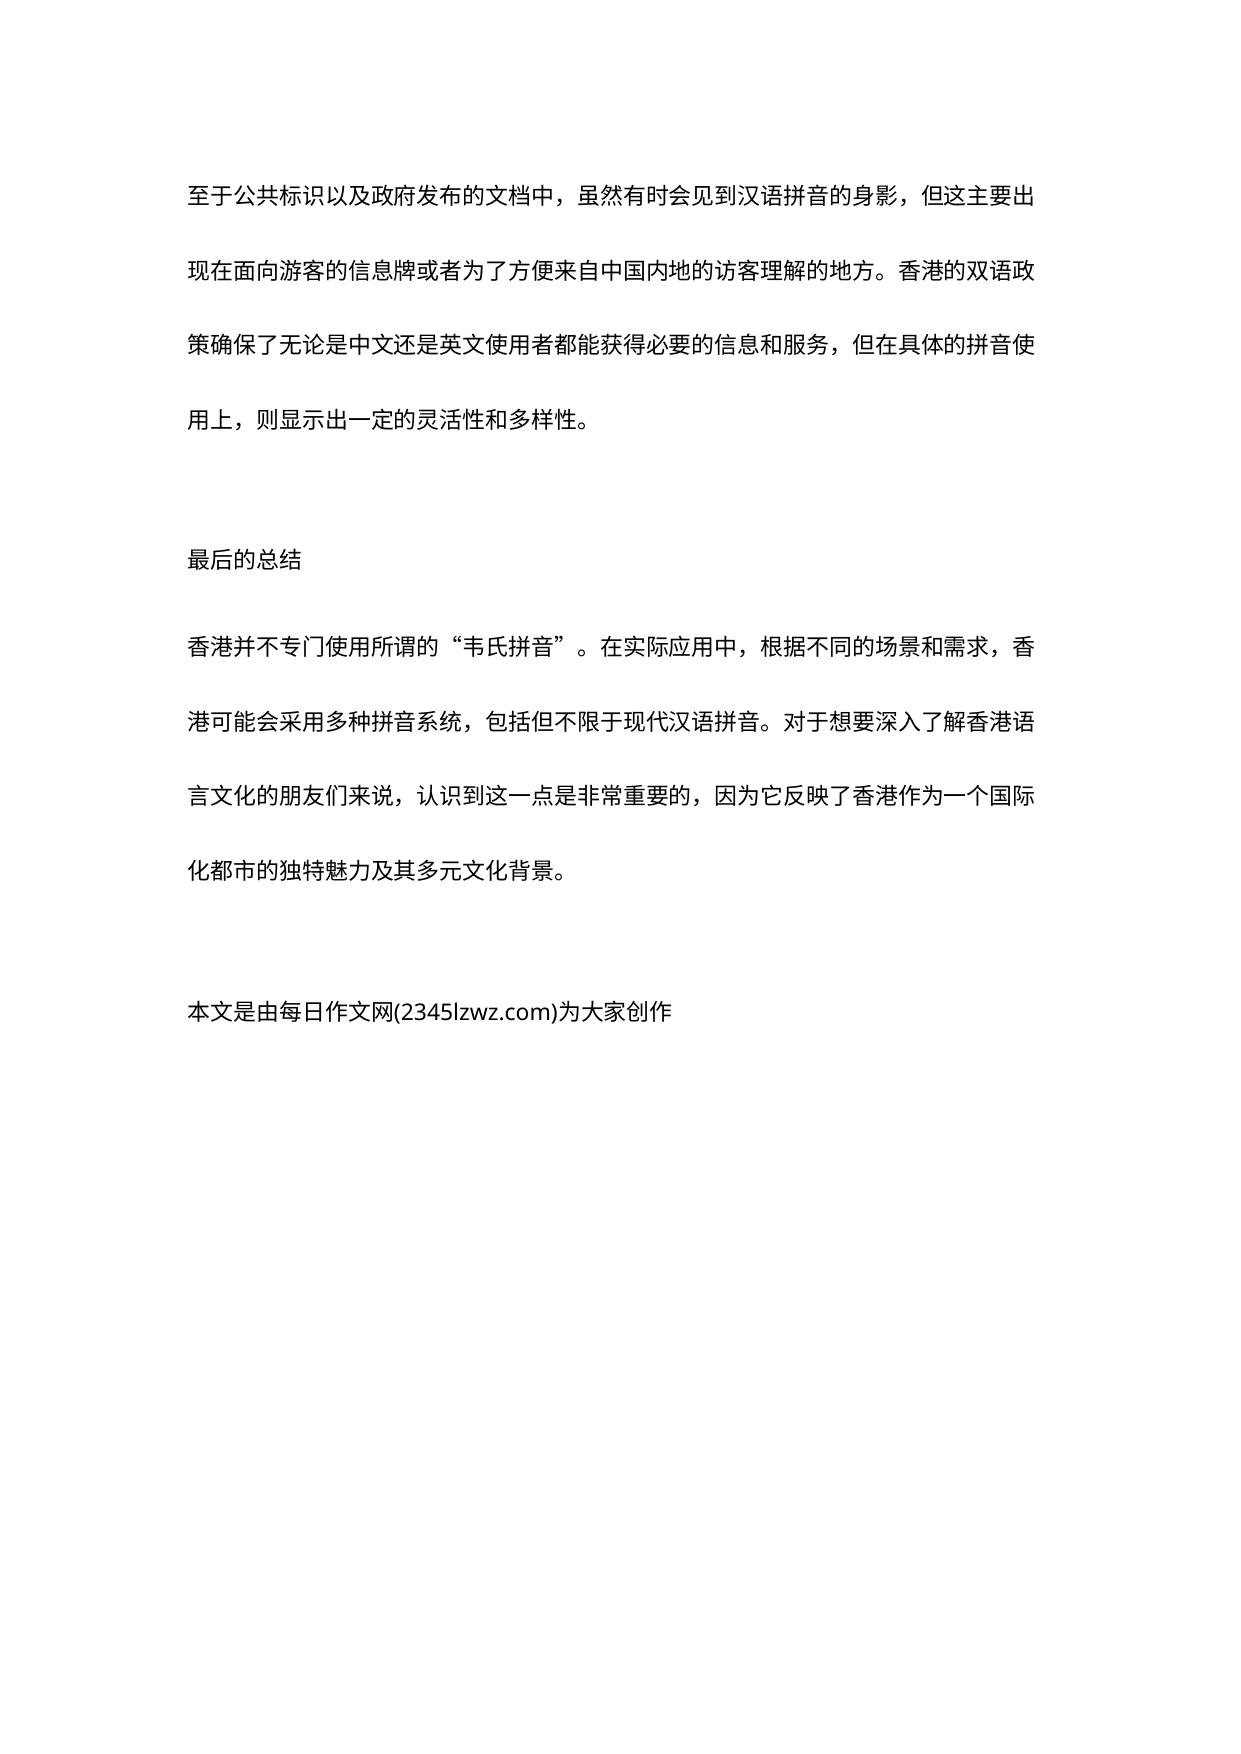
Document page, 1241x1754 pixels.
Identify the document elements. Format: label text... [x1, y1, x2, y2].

text 香港并不专门使用所谓的“韦氏拼音”。在实际应用中，根据不同的场景和需求，香港可能会采用多种拼音系统，包括但不限于现代汉语拼音。对于想要深入了解香港语言文化的朋友们来说，认识到这一点是非常重要的，因为它反映了香港作为一个国际化都市的独特魅力及其多元文化背景。 [187, 613, 1053, 902]
text 本文是由每日作文网(2345lzwz.com)为大家创作 [187, 977, 1053, 1042]
text 最后的总结 [187, 526, 1053, 591]
text 至于公共标识以及政府发布的文档中，虽然有时会见到汉语拼音的身影，但这主要出现在面向游客的信息牌或者为了方便来自中国内地的访客理解的地方。香港的双语政策确保了无论是中文还是英文使用者都能获得必要的信息和服务，但在具体的拼音使用上，则显示出一定的灵活性和多样性。 [187, 162, 1053, 451]
